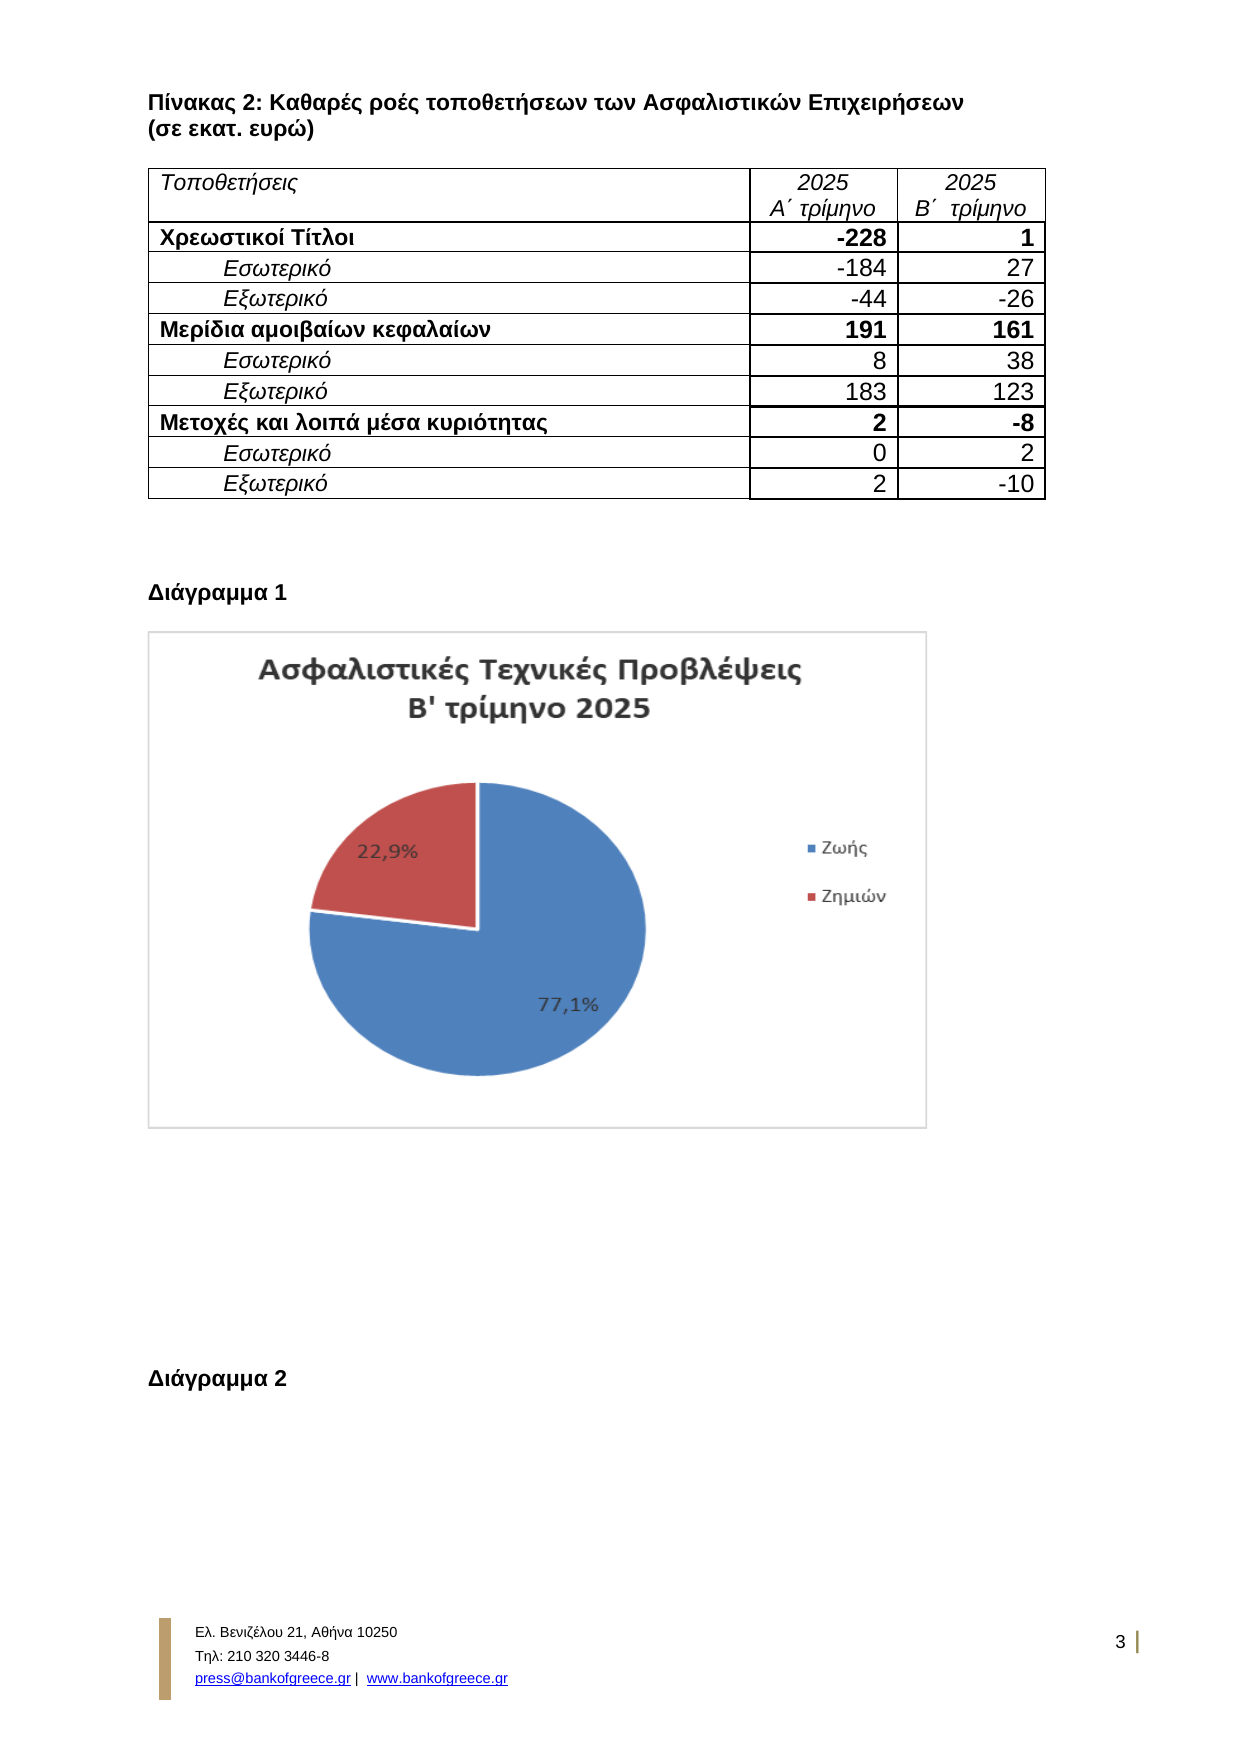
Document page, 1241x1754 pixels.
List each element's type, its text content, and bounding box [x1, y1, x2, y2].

table_cell Μερίδια αμοιβαίων κεφαλαίων [149, 314, 749, 344]
text Διάγραμμα 2 [148, 1365, 1092, 1392]
table_cell 2 [751, 408, 897, 436]
table_cell Εσωτερικό [149, 437, 749, 467]
table_cell Εσωτερικό [149, 252, 749, 282]
table_cell 2 [751, 469, 897, 498]
text (σε εκατ. ευρώ) [148, 115, 1092, 141]
table_cell 0 [751, 438, 897, 467]
text Πίνακας 2: Καθαρές ροές τοποθετήσεων των Ασφαλιστικών Επιχειρήσεων [148, 89, 1092, 115]
table_cell 1 [899, 223, 1044, 251]
table_cell 183 [751, 377, 897, 405]
table_cell 38 [899, 346, 1044, 374]
picture [147, 631, 928, 1129]
table_cell -8 [899, 408, 1044, 436]
table_cell 123 [899, 377, 1044, 405]
table_cell -26 [899, 284, 1044, 313]
table_cell -44 [751, 284, 897, 313]
table_cell -10 [899, 469, 1044, 498]
table_cell 191 [751, 315, 897, 344]
table_cell -184 [751, 253, 897, 282]
table_cell 2 [899, 438, 1044, 467]
table_cell 8 [751, 346, 897, 374]
table_cell 27 [899, 253, 1044, 282]
table_cell Χρεωστικοί Τίτλοι [149, 223, 749, 251]
text Διάγραμμα 1 [148, 579, 1092, 605]
table_header 2025 Β΄ τρίμηνο [898, 169, 1045, 221]
table_header Τοποθετήσεις [149, 169, 749, 221]
table_cell Εξωτερικό [149, 283, 749, 313]
table_header 2025 Α΄ τρίμηνο [751, 169, 897, 221]
table_cell Εξωτερικό [149, 376, 749, 405]
table_cell -228 [751, 223, 897, 251]
table_cell Εσωτερικό [149, 345, 749, 374]
table_cell Μετοχές και λοιπά μέσα κυριότητας [149, 406, 749, 436]
table_cell 161 [899, 315, 1044, 344]
table_cell Εξωτερικό [149, 468, 749, 498]
